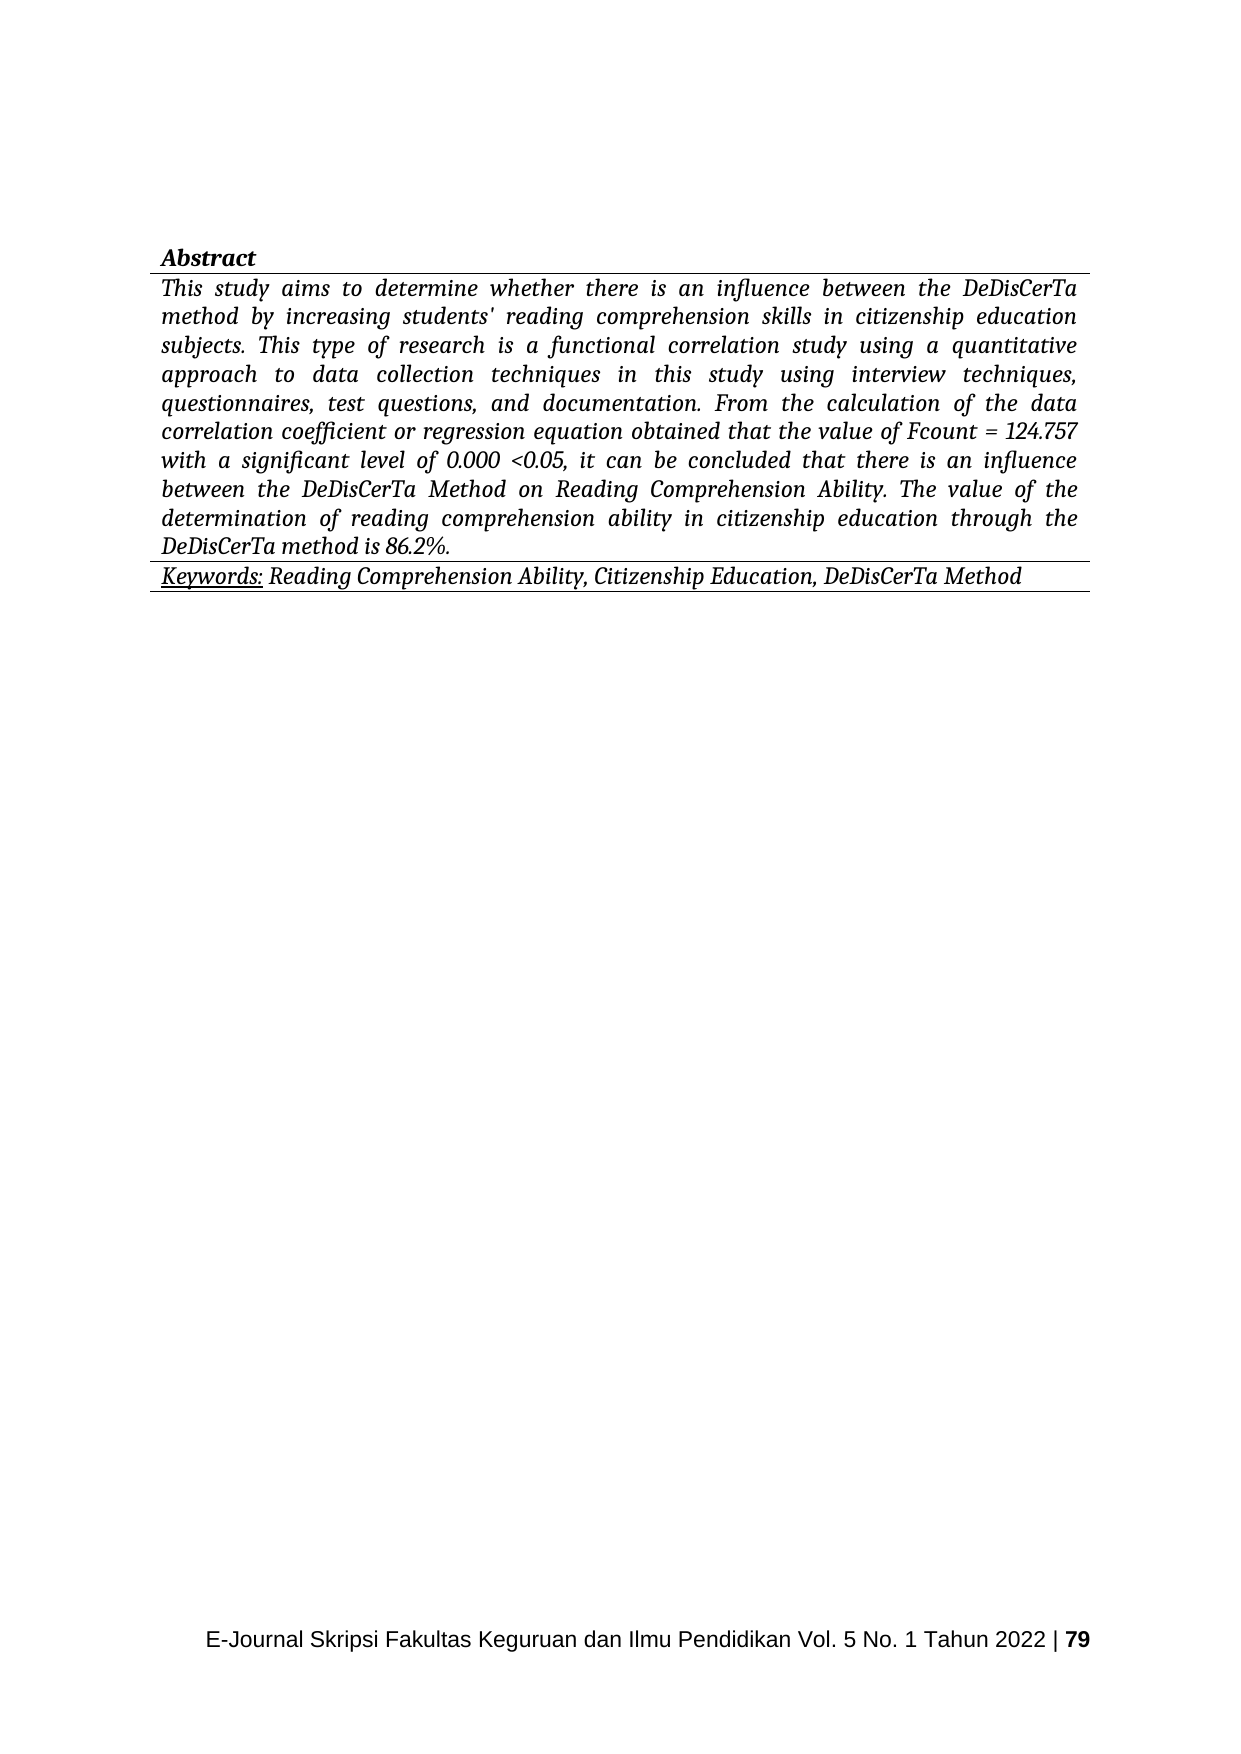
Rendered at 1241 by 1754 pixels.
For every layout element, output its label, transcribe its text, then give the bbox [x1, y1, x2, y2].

table_cell Keywords: Reading Comprehension Ability, Citizenship Education, DeDisCerTa Method [150, 562, 1090, 591]
table_header Abstract [150, 244, 1090, 272]
table_cell This study aims to determine whether there is an influence between the DeDisCerTa method by increasing students' reading comprehension skills in citizenship education subjects. This type of research is a functional correlation study using a quantitative approach to data collection techniques in this study using interview techniques, questionnaires, test questions, and documentation. From the calculation of the data correlation coefficient or regression equation obtained that the value of Fcount = 124.757 with a significant level of 0.000 <0.05, it can be concluded that there is an influence between the DeDisCerTa Method on Reading Comprehension Ability. The value of the determination of reading comprehension ability in citizenship education through the DeDisCerTa method is 86.2%. [150, 274, 1090, 561]
